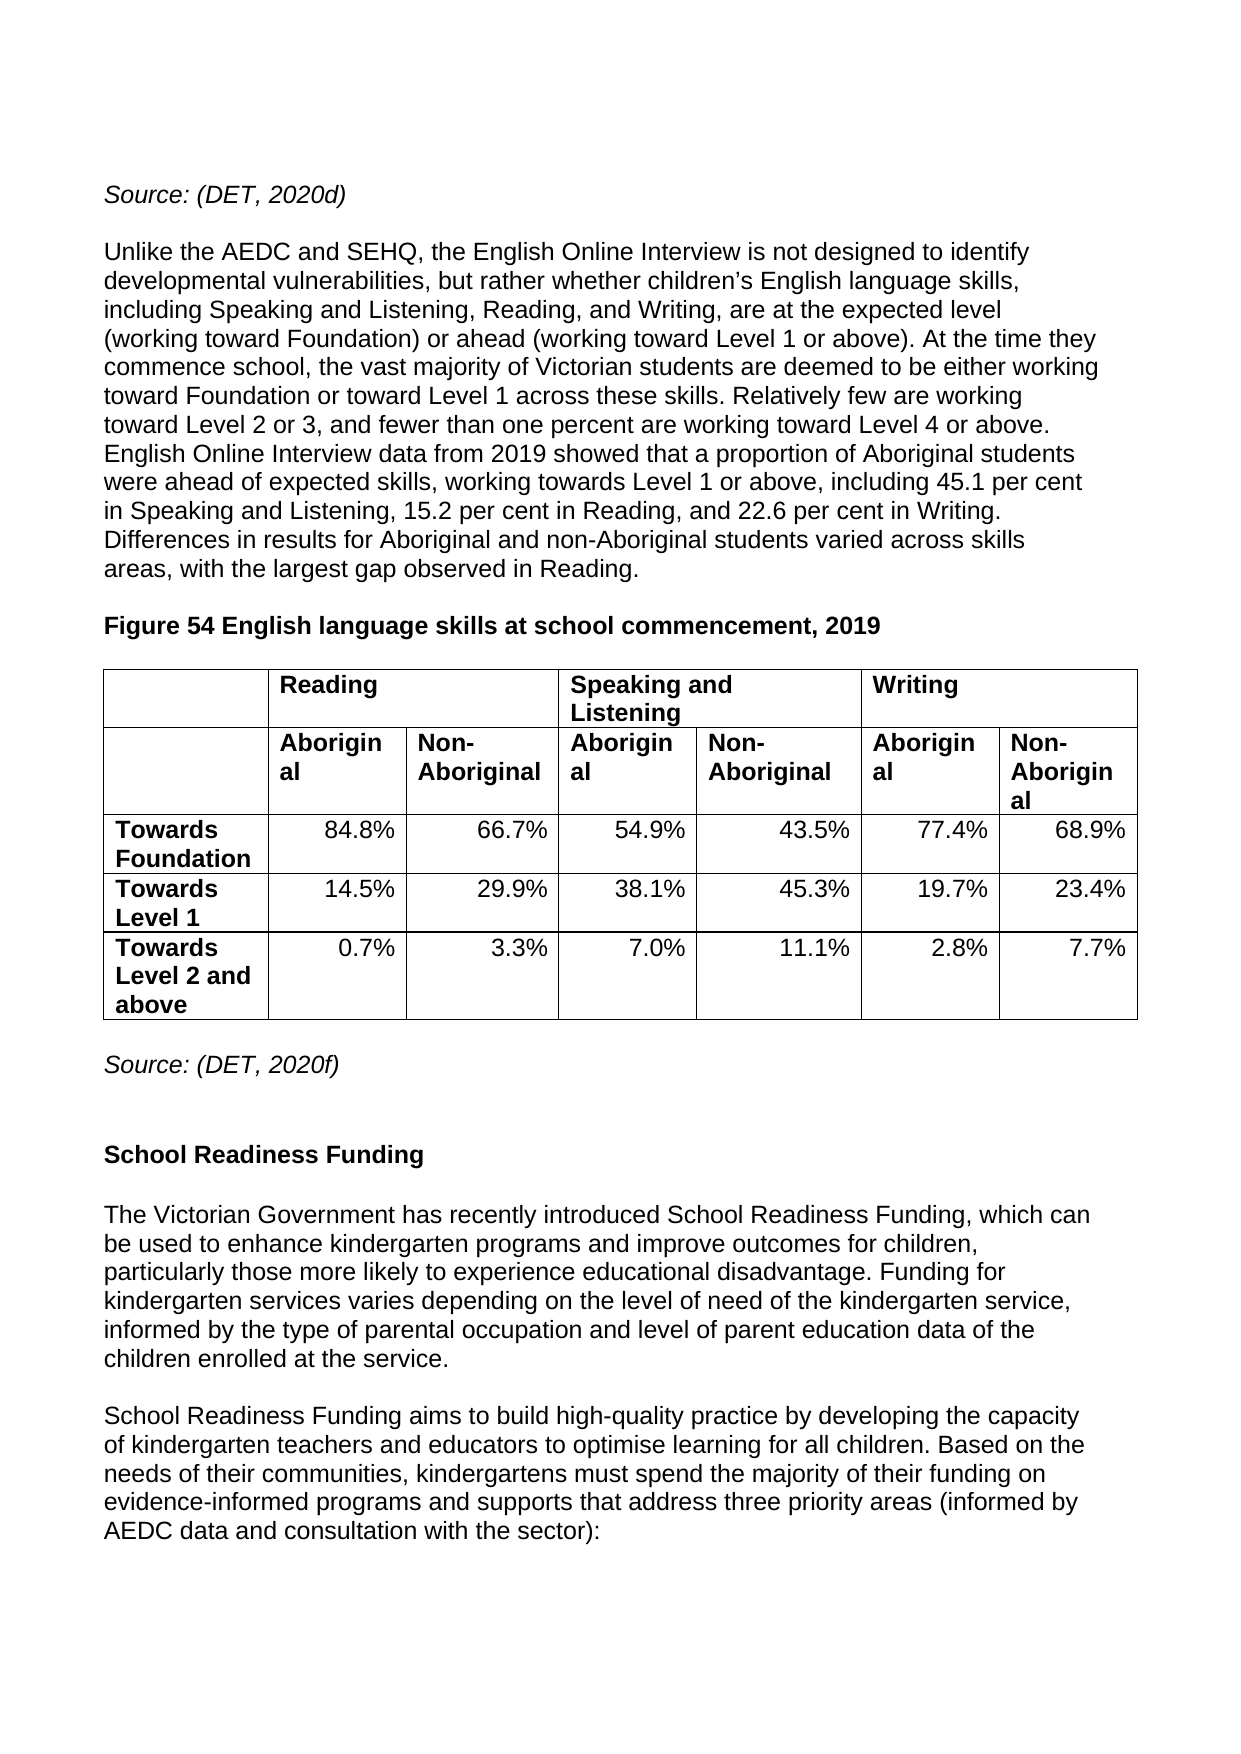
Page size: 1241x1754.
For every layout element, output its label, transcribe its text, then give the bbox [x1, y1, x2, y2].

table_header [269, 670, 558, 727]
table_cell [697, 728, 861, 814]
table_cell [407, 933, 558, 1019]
text The Victorian Government has recently introduced School Readiness Funding, which can be used to enhance kindergarten programs and improve outcomes for children, particularly those more likely to experience educational disadvantage. Funding for kindergarten services varies depending on the level of need of the kindergarten service, informed by the type of parental occupation and level of parent education data of the children enrolled at the service. [103, 1200, 1101, 1372]
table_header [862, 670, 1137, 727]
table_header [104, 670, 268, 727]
text School Readiness Funding aims to build high-quality practice by developing the capacity of kindergarten teachers and educators to optimise learning for all children. Based on the needs of their communities, kindergartens must spend the majority of their funding on evidence-informed programs and supports that address three priority areas (informed by AEDC data and consultation with the sector): [103, 1401, 1101, 1545]
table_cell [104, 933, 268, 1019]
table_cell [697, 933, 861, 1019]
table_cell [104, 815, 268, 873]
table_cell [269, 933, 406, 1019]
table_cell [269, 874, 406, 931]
text Source: (DET, 2020d) [103, 180, 1101, 208]
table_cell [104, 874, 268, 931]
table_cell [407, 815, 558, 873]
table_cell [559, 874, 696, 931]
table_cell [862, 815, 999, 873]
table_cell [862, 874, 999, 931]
text Unlike the AEDC and SEHQ, the English Online Interview is not designed to identify developmental vulnerabilities, but rather whether children’s English language skills, including Speaking and Listening, Reading, and Writing, are at the expected level (working toward Foundation) or ahead (working toward Level 1 or above). At the time they commence school, the vast majority of Victorian students are deemed to be either working toward Foundation or toward Level 1 across these skills. Relatively few are working toward Level 2 or 3, and fewer than one percent are working toward Level 4 or above. English Online Interview data from 2019 showed that a proportion of Aboriginal students were ahead of expected skills, working towards Level 1 or above, including 45.1 per cent in Speaking and Listening, 15.2 per cent in Reading, and 22.6 per cent in Writing. Differences in results for Aboriginal and non-Aboriginal students varied across skills areas, with the largest gap observed in Reading. [103, 237, 1101, 582]
subtitle School Readiness Funding [103, 1140, 1101, 1169]
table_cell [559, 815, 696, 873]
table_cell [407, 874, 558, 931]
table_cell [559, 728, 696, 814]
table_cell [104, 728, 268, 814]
text Source: (DET, 2020f) [103, 1049, 1101, 1078]
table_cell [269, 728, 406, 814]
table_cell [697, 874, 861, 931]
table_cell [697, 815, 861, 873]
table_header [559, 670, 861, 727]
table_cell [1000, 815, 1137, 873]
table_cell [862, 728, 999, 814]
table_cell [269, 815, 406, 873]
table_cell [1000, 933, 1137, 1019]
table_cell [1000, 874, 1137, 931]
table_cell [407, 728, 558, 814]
text Figure 54 English language skills at school commencement, 2019 [103, 611, 1101, 640]
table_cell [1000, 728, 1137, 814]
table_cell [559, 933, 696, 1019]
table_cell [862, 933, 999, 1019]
